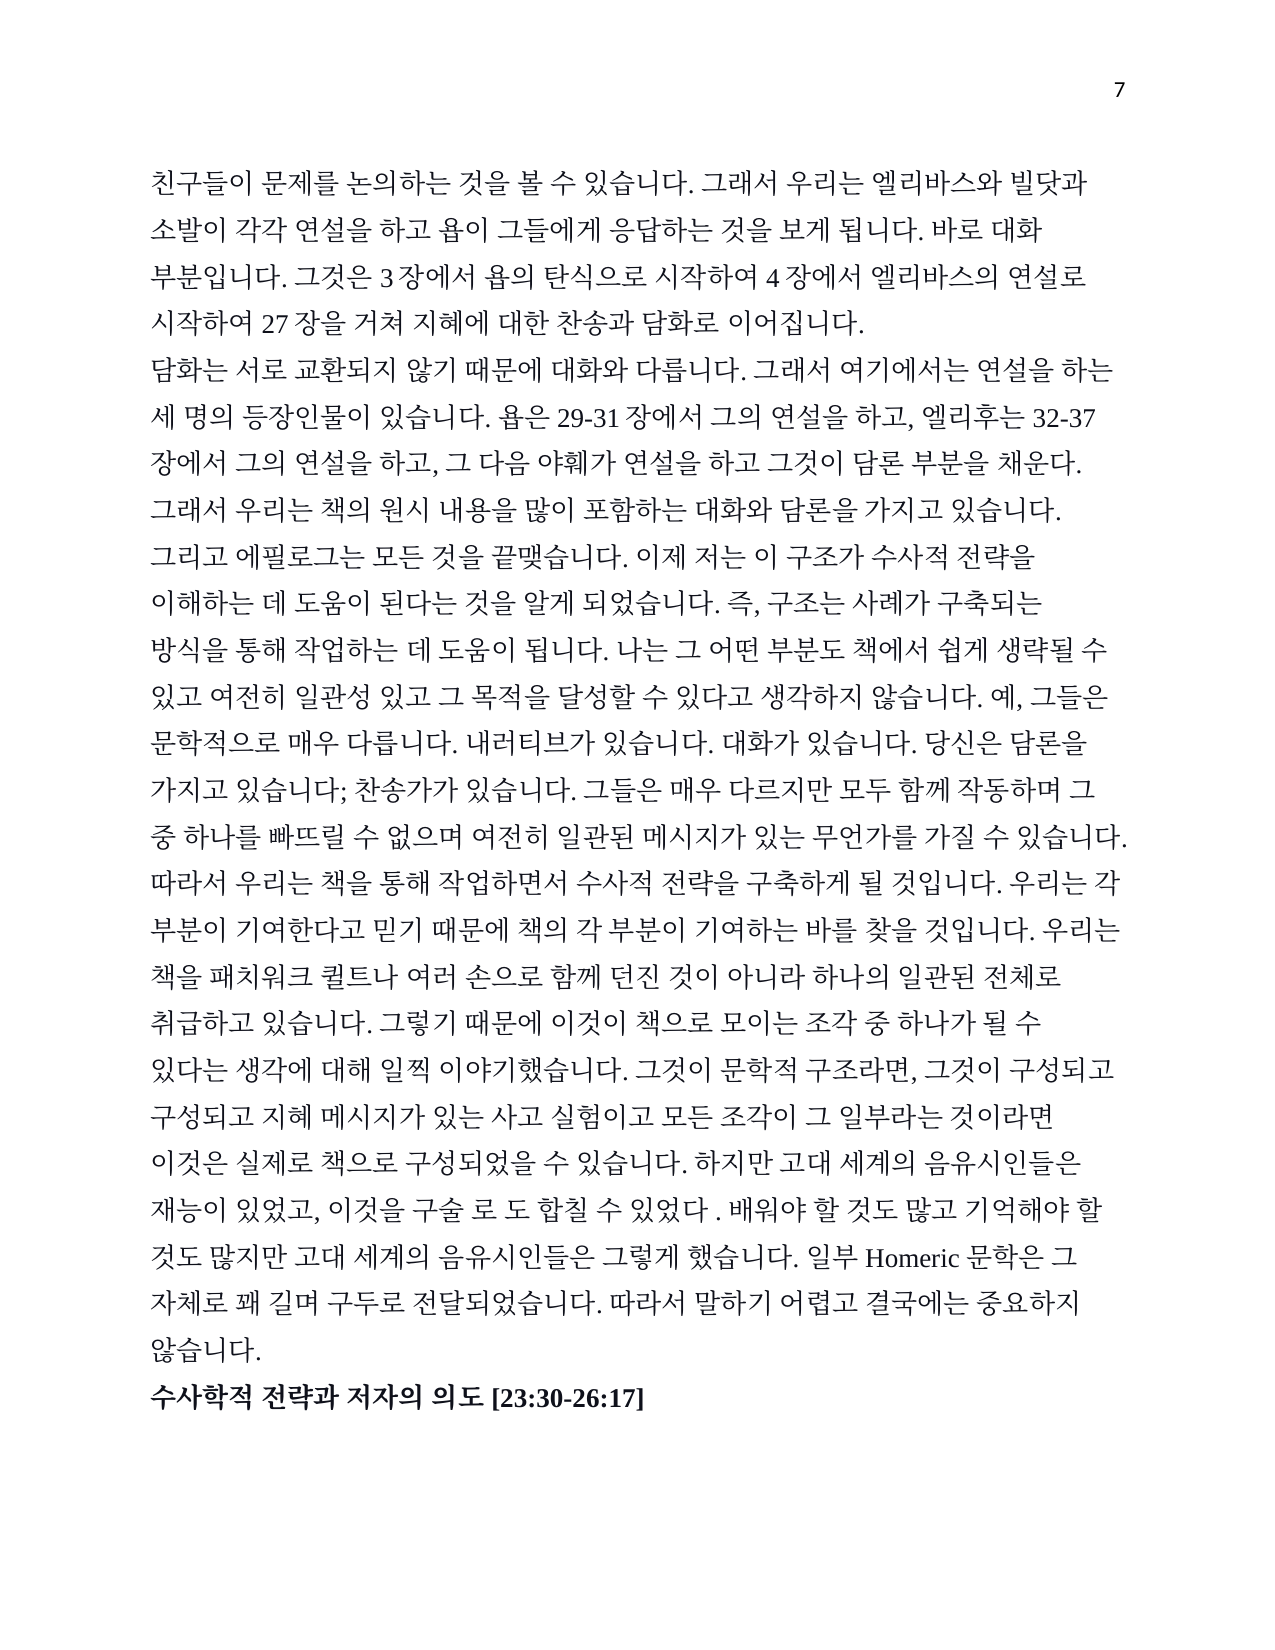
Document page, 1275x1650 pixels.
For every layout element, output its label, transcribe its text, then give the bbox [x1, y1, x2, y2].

text 그래서 우리는 책의 원시 내용을 많이 포함하는 대화와 담론을 가지고 있습니다. 그리고 에필로그는 모든 것을 끝맺습니다. 이제 저는 이 구조가 수사적 전략을 이해하는 데 도움이 된다는 것을 알게 되었습니다. 즉, 구조는 사례가 구축되는 방식을 통해 작업하는 데 도움이 됩니다. 나는 그 어떤 부분도 책에서 쉽게 생략될 수 있고 여전히 일관성 있고 그 목적을 달성할 수 있다고 생각하지 않습니다. 예, 그들은 문학적으로 매우 다릅니다. 내러티브가 있습니다. 대화가 있습니다. 당신은 담론을 가지고 있습니다; 찬송가가 있습니다. 그들은 매우 다르지만 모두 함께 작동하며 그 중 하나를 빠뜨릴 수 없으며 여전히 일관된 메시지가 있는 무언가를 가질 수 있습니다. [150, 495, 1125, 853]
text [150, 169, 1125, 340]
text 담화는 서로 교환되지 않기 때문에 대화와 다릅니다. 그래서 여기에서는 연설을 하는 세 명의 등장인물이 있습니다. 욥은 29-31장에서 그의 연설을 하고, 엘리후는 32-37장에서 그의 연설을 하고, 그 다음 야훼가 연설을 하고 그것이 담론 부분을 채운다. [150, 355, 1125, 480]
text 따라서 우리는 책을 통해 작업하면서 수사적 전략을 구축하게 될 것입니다. 우리는 각 부분이 기여한다고 믿기 때문에 책의 각 부분이 기여하는 바를 찾을 것입니다. 우리는 책을 패치워크 퀼트나 여러 손으로 함께 던진 것이 아니라 하나의 일관된 전체로 취급하고 있습니다. 그렇기 때문에 이것이 책으로 모이는 조각 중 하나가 될 수 있다는 생각에 대해 일찍 이야기했습니다. 그것이 문학적 구조라면, 그것이 구성되고 구성되고 지혜 메시지가 있는 사고 실험이고 모든 조각이 그 일부라는 것이라면 이것은 실제로 책으로 구성되었을 수 있습니다. 하지만 고대 세계의 음유시인들은 재능이 있었고, 이것을 구술 로 도 합칠 수 있었다 . 배워야 할 것도 많고 기억해야 할 것도 많지만 고대 세계의 음유시인들은 그렇게 했습니다. 일부 Homeric 문학은 그 자체로 꽤 길며 구두로 전달되었습니다. 따라서 말하기 어렵고 결국에는 중요하지 않습니다. [150, 869, 1125, 1366]
text 수사학적 전략과 저자의 의도 [23:30-26:17] [150, 1382, 1125, 1413]
